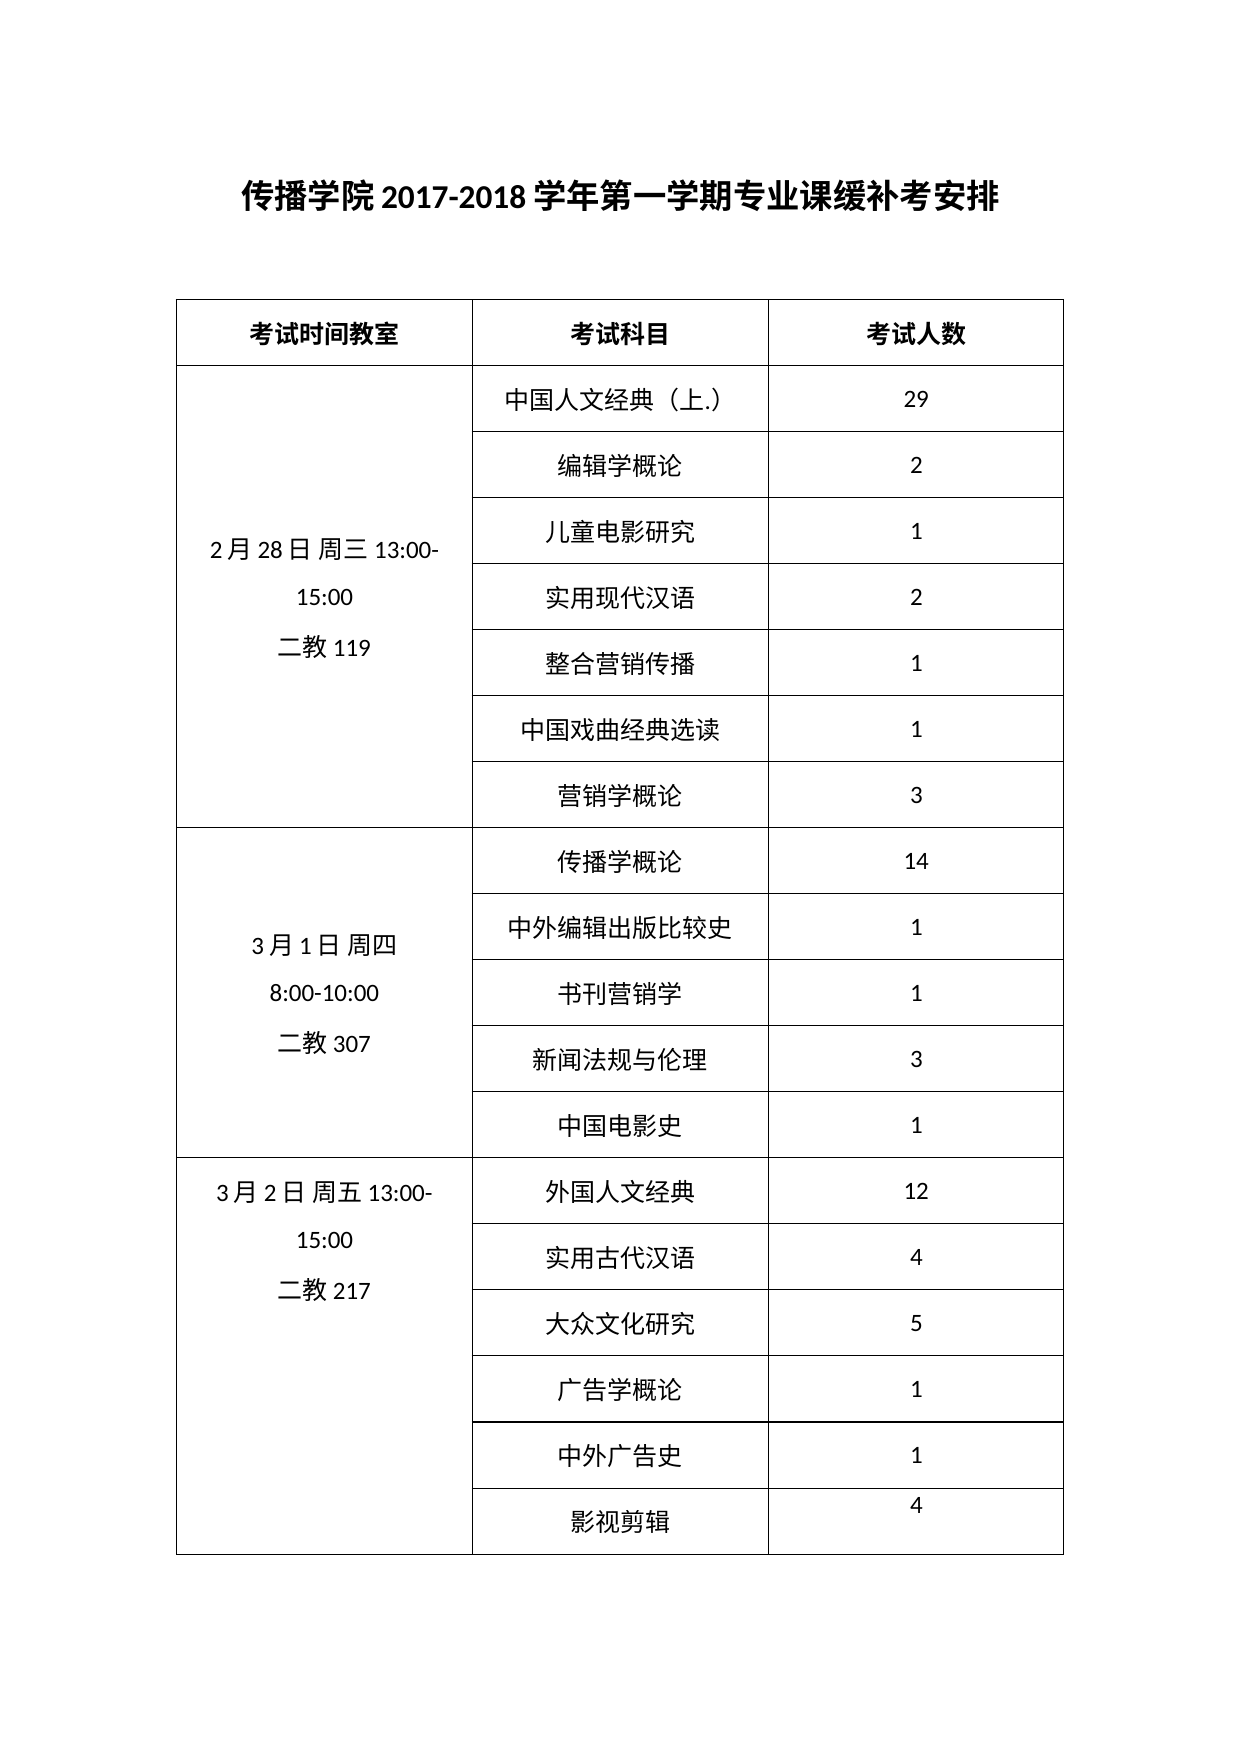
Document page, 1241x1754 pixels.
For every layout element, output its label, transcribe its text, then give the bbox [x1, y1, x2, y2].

table_cell 新闻法规与伦理 [473, 1026, 768, 1091]
table_cell 1 [769, 1423, 1063, 1487]
table_cell 1 [769, 630, 1063, 695]
table_cell 4 [769, 1224, 1063, 1289]
table_cell 影视剪辑 [473, 1489, 768, 1553]
table_cell 儿童电影研究 [473, 498, 768, 563]
text 传播学院2017-2018学年第一学期专业课缓补考安排 [187, 162, 1053, 227]
table_cell 29 [769, 366, 1063, 431]
table_cell 中国戏曲经典选读 [473, 696, 768, 761]
table_header 考试人数 [769, 300, 1063, 365]
table_cell 5 [769, 1290, 1063, 1355]
table_cell 中国电影史 [473, 1092, 768, 1157]
table_cell 14 [769, 828, 1063, 893]
table_header 考试科目 [473, 300, 768, 365]
table_cell 1 [769, 498, 1063, 563]
table_cell 1 [769, 894, 1063, 959]
table_cell 传播学概论 [473, 828, 768, 893]
table_cell 中外编辑出版比较史 [473, 894, 768, 959]
table_cell 中国人文经典（上.） [473, 366, 768, 431]
table_cell 实用古代汉语 [473, 1224, 768, 1289]
table_cell 2 [769, 432, 1063, 497]
table_header 考试时间教室 [177, 300, 472, 365]
table_cell 2月28日 周三 13:00-15:00 二教119 [177, 366, 472, 827]
table_cell 3月2日 周五 13:00-15:00 二教217 [177, 1158, 472, 1553]
table_cell 3月1日 周四 8:00-10:00 二教307 [177, 828, 472, 1157]
table_cell 1 [769, 1092, 1063, 1157]
table_cell 1 [769, 1356, 1063, 1421]
table_cell 书刊营销学 [473, 960, 768, 1025]
table_cell 3 [769, 1026, 1063, 1091]
table_cell 1 [769, 960, 1063, 1025]
table_cell 实用现代汉语 [473, 564, 768, 629]
table_cell 3 [769, 762, 1063, 827]
table_cell 中外广告史 [473, 1423, 768, 1487]
table_cell 广告学概论 [473, 1356, 768, 1421]
table_cell 大众文化研究 [473, 1290, 768, 1355]
table_cell 2 [769, 564, 1063, 629]
table_cell 12 [769, 1158, 1063, 1223]
table_cell 外国人文经典 [473, 1158, 768, 1223]
table_cell 1 [769, 696, 1063, 761]
table_cell 4 [769, 1489, 1063, 1553]
table_cell 营销学概论 [473, 762, 768, 827]
table_cell 编辑学概论 [473, 432, 768, 497]
table_cell 整合营销传播 [473, 630, 768, 695]
